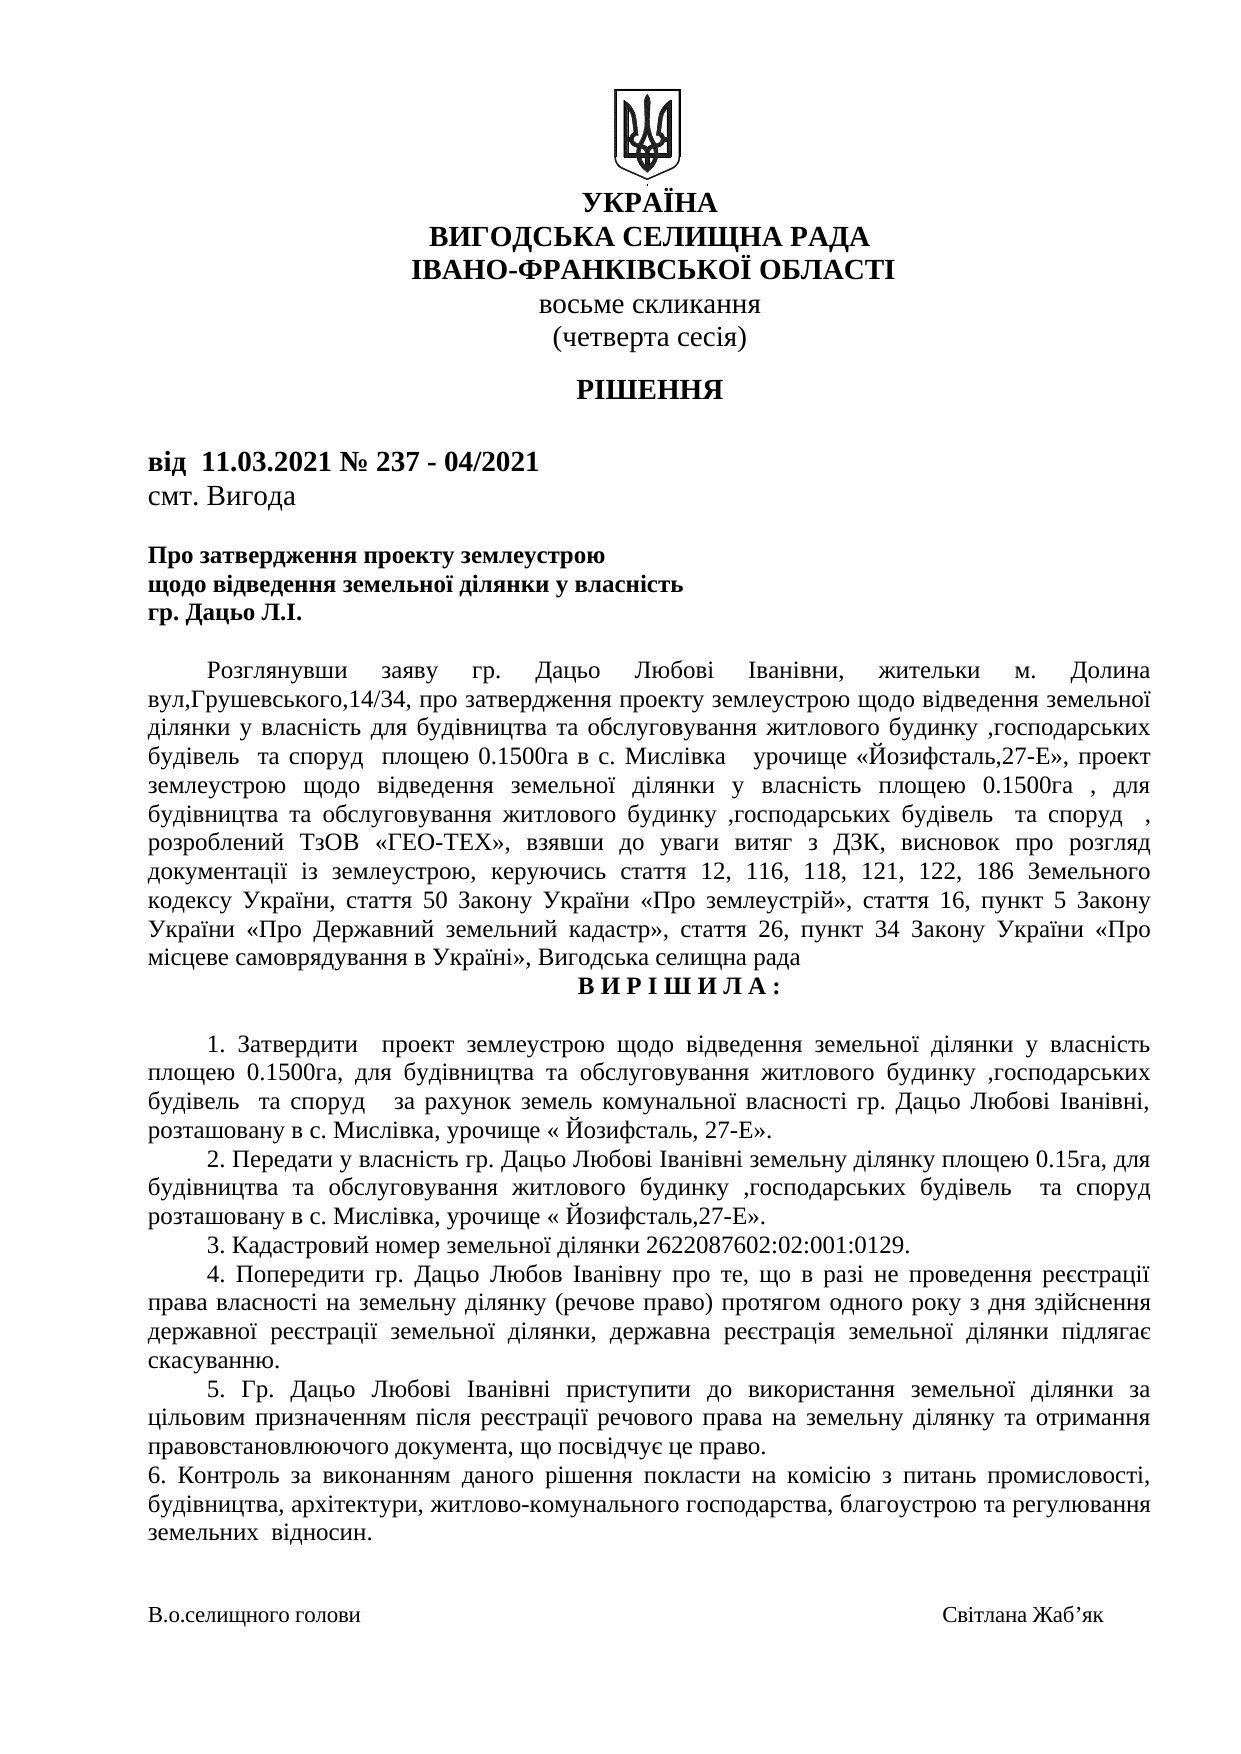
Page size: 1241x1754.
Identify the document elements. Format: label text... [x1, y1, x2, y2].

text 1. Затвердити проект землеустрою щодо відведення земельної ділянки у власність площею 0.1500га, для будівництва та обслуговування житлового будинку ,господарських будівель та споруд за рахунок земель комунальної власності гр. Дацьо Любові Іванівні, розташовану в с. Мислівка, урочище « Йозифсталь, 27-Е». [148, 1029, 1152, 1144]
text смт. Вигода [148, 478, 1152, 511]
text Про затвердження проекту землеустрою [148, 540, 1152, 569]
text 4. Попередити гр. Дацьо Любов Іванівну про те, що в разі не проведення реєстрації права власності на земельну ділянку (речове право) протягом одного року з дня здійснення державної реєстрації земельної ділянки, державна реєстрація земельної ділянки підлягає скасуванню. [148, 1259, 1152, 1374]
text ВИГОДСЬКА СЕЛИЩНА РАДА [148, 219, 1152, 252]
text 6. Контроль за виконанням даного рішення покласти на комісію з питань промисловості, будівництва, архітектури, житлово-комунального господарства, благоустрою та регулювання земельних відносин. [148, 1460, 1152, 1546]
text Розглянувши заяву гр. Дацьо Любові Іванівни, жительки м. Долина вул,Грушевського,14/34, про затвердження проекту землеустрою щодо відведення земельної ділянки у власність для будівництва та обслуговування житлового будинку ,господарських будівель та споруд площею 0.1500га в с. Мислівка урочище «Йозифсталь,27-Е», проект землеустрою щодо відведення земельної ділянки у власність площею 0.1500га , для будівництва та обслуговування житлового будинку ,господарських будівель та споруд , розроблений ТзОВ «ГЕО-ТЕХ», взявши до уваги витяг з ДЗК, висновок про розгляд документації із землеустрою, керуючись стаття 12, 116, 118, 121, 122, 186 Земельного кодексу України, стаття 50 Закону України «Про землеустрій», стаття 16, пункт 5 Закону України «Про Державний земельний кадастр», стаття 26, пункт 34 Закону України «Про місцеве самоврядування в Україні», Вигодська селищна рада [148, 655, 1152, 971]
text В И Р І Ш И Л А : [148, 971, 1152, 1000]
text УКРАЇНА [148, 185, 1152, 219]
text 3. Кадастровий номер земельної ділянки 2622087602:02:001:0129. [148, 1230, 1152, 1259]
text В.о.селищного голови Світлана Жаб’як [148, 1601, 1152, 1628]
text 5. Гр. Дацьо Любові Іванівні приступити до використання земельної ділянки за цільовим призначенням після реєстрації речового права на земельну ділянку та отримання правовстановлюючого документа, що посвідчує це право. [148, 1374, 1152, 1460]
text гр. Дацьо Л.І. [148, 597, 1152, 626]
text щодо відведення земельної ділянки у власність [148, 569, 1152, 597]
text ІВАНО-ФРАНКІВСЬКОЇ ОБЛАСТІ [148, 252, 1152, 286]
text РІШЕННЯ [148, 372, 1152, 406]
text (четверта сесія) [148, 319, 1152, 353]
text від 11.03.2021 № 237 - 04/2021 [148, 444, 1152, 478]
text 2. Передати у власність гр. Дацьо Любові Іванівні земельну ділянку площею 0.15га, для будівництва та обслуговування житлового будинку ,господарських будівель та споруд розташовану в с. Мислівка, урочище « Йозифсталь,27-Е». [148, 1144, 1152, 1230]
text восьме скликання [148, 286, 1152, 319]
